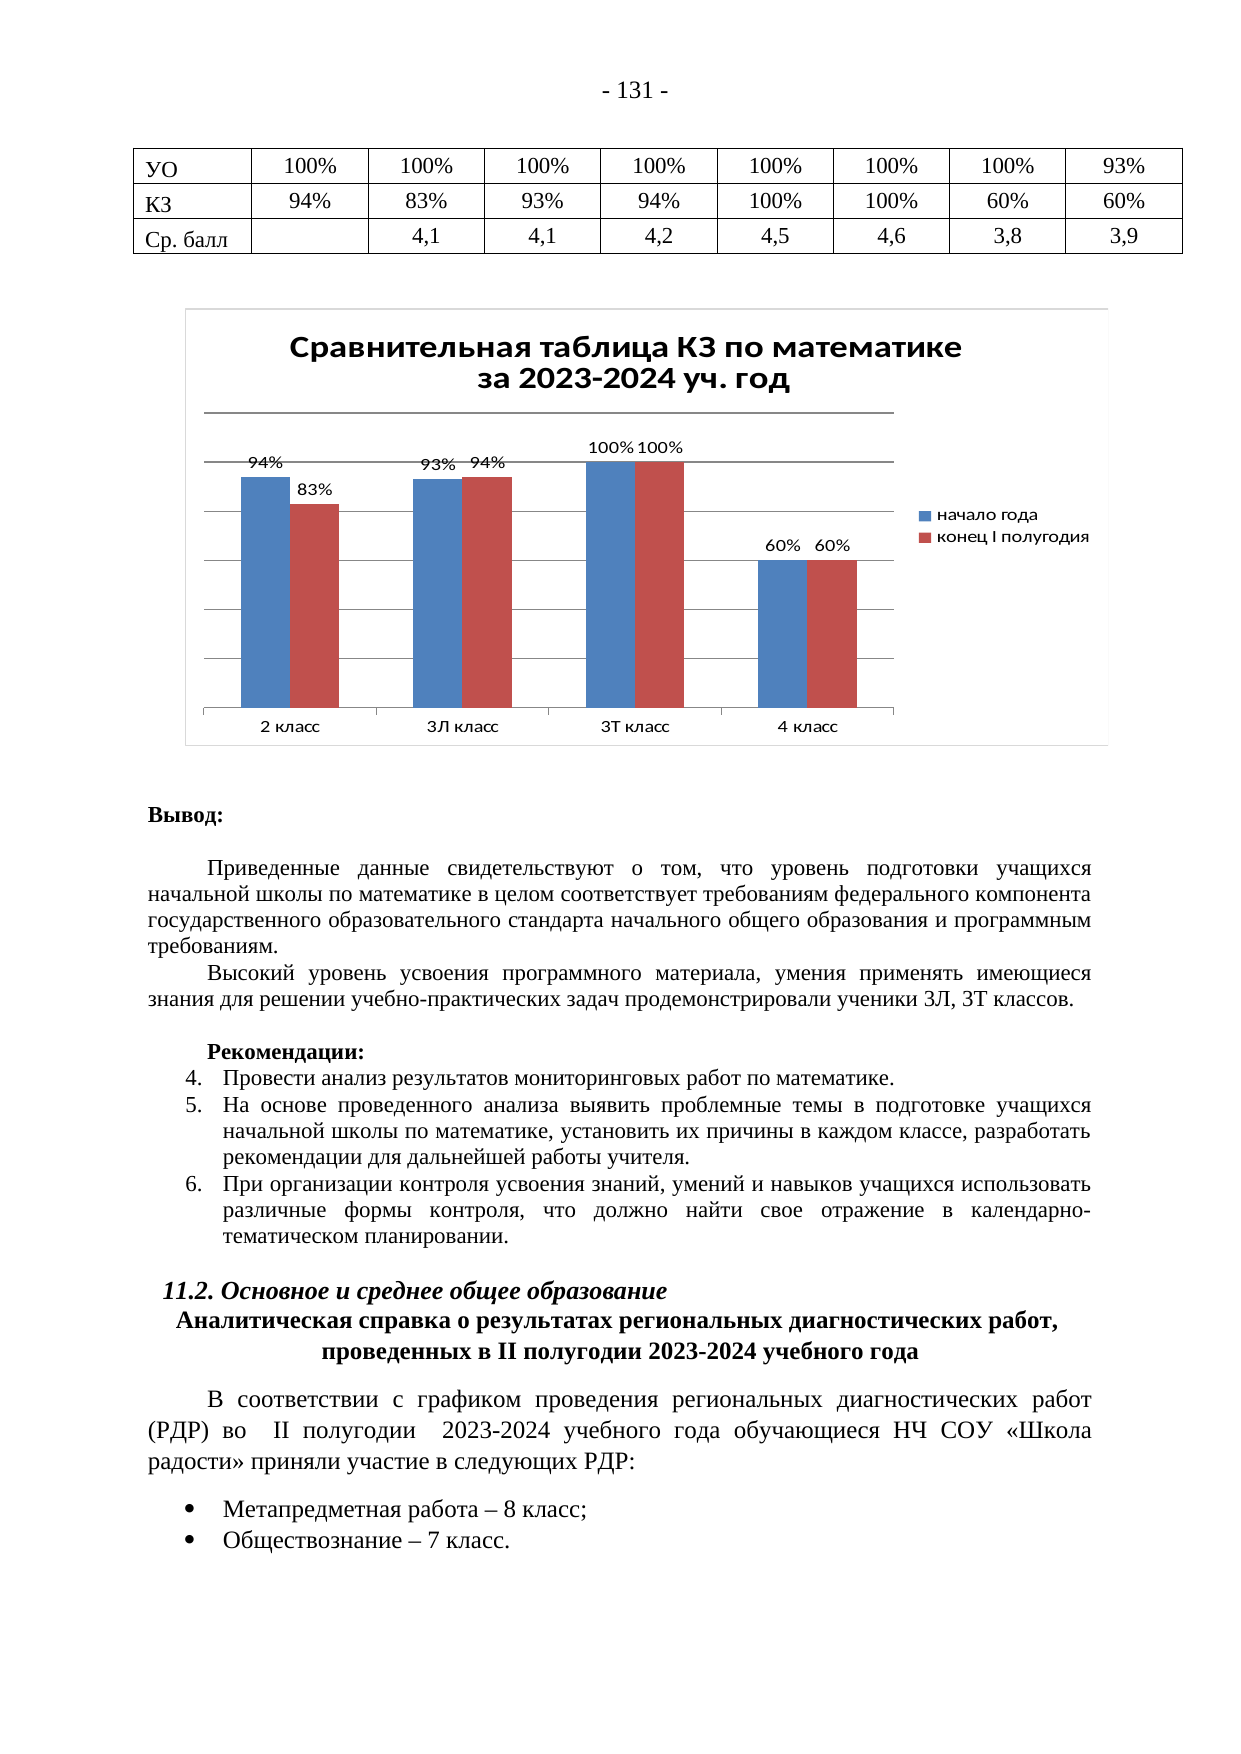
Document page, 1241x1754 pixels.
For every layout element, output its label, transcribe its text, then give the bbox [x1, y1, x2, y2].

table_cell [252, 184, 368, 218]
text Рекомендации: [148, 1038, 1092, 1064]
text Аналитическая справка о результатах региональных диагностических работ, проведенных в II полугодии 2023-2024 учебного года [148, 1305, 1092, 1365]
list При организации контроля усвоения знаний, умений и навыков учащихся использовать различные формы контроля, что должно найти свое отражение в календарно-тематическом планировании. [185, 1170, 1092, 1249]
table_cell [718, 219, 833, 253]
text В соответствии с графиком проведения региональных диагностических работ (РДР) во II полугодии 2023-2024 учебного года обучающиеся НЧ СОУ «Школа радости» приняли участие в следующих РДР: [148, 1384, 1092, 1475]
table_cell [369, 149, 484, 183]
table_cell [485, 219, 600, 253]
list На основе проведенного анализа выявить проблемные темы в подготовке учащихся начальной школы по математике, установить их причины в каждом классе, разработать рекомендации для дальнейшей работы учителя. [185, 1091, 1092, 1170]
list Метапредметная работа – 8 класс; [185, 1494, 1092, 1522]
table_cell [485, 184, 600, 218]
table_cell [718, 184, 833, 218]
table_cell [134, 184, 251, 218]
subtitle 11.2. Основное и среднее общее образование [162, 1275, 1092, 1305]
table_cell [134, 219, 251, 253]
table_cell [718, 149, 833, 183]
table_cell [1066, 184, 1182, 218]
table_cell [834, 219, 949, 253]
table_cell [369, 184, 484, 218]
text Высокий уровень усвоения программного материала, умения применять имеющиеся знания для решении учебно-практических задач продемонстрировали ученики 3Л, 3Т классов. [148, 959, 1092, 1012]
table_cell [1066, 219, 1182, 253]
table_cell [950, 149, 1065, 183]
list Обществознание – 7 класс. [185, 1525, 1092, 1553]
text Приведенные данные свидетельствуют о том, что уровень подготовки учащихся начальной школы по математике в целом соответствует требованиям федерального компонента государственного образовательного стандарта начального общего образования и программным требованиям. [148, 853, 1092, 959]
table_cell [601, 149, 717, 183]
text Вывод: [148, 801, 1092, 827]
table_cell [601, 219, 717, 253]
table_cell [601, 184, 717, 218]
list Провести анализ результатов мониторинговых работ по математике. [185, 1064, 1092, 1091]
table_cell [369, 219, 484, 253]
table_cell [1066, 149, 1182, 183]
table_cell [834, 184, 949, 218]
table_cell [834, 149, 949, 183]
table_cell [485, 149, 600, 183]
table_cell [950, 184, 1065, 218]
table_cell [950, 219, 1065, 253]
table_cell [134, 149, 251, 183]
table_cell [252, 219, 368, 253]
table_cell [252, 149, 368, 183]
